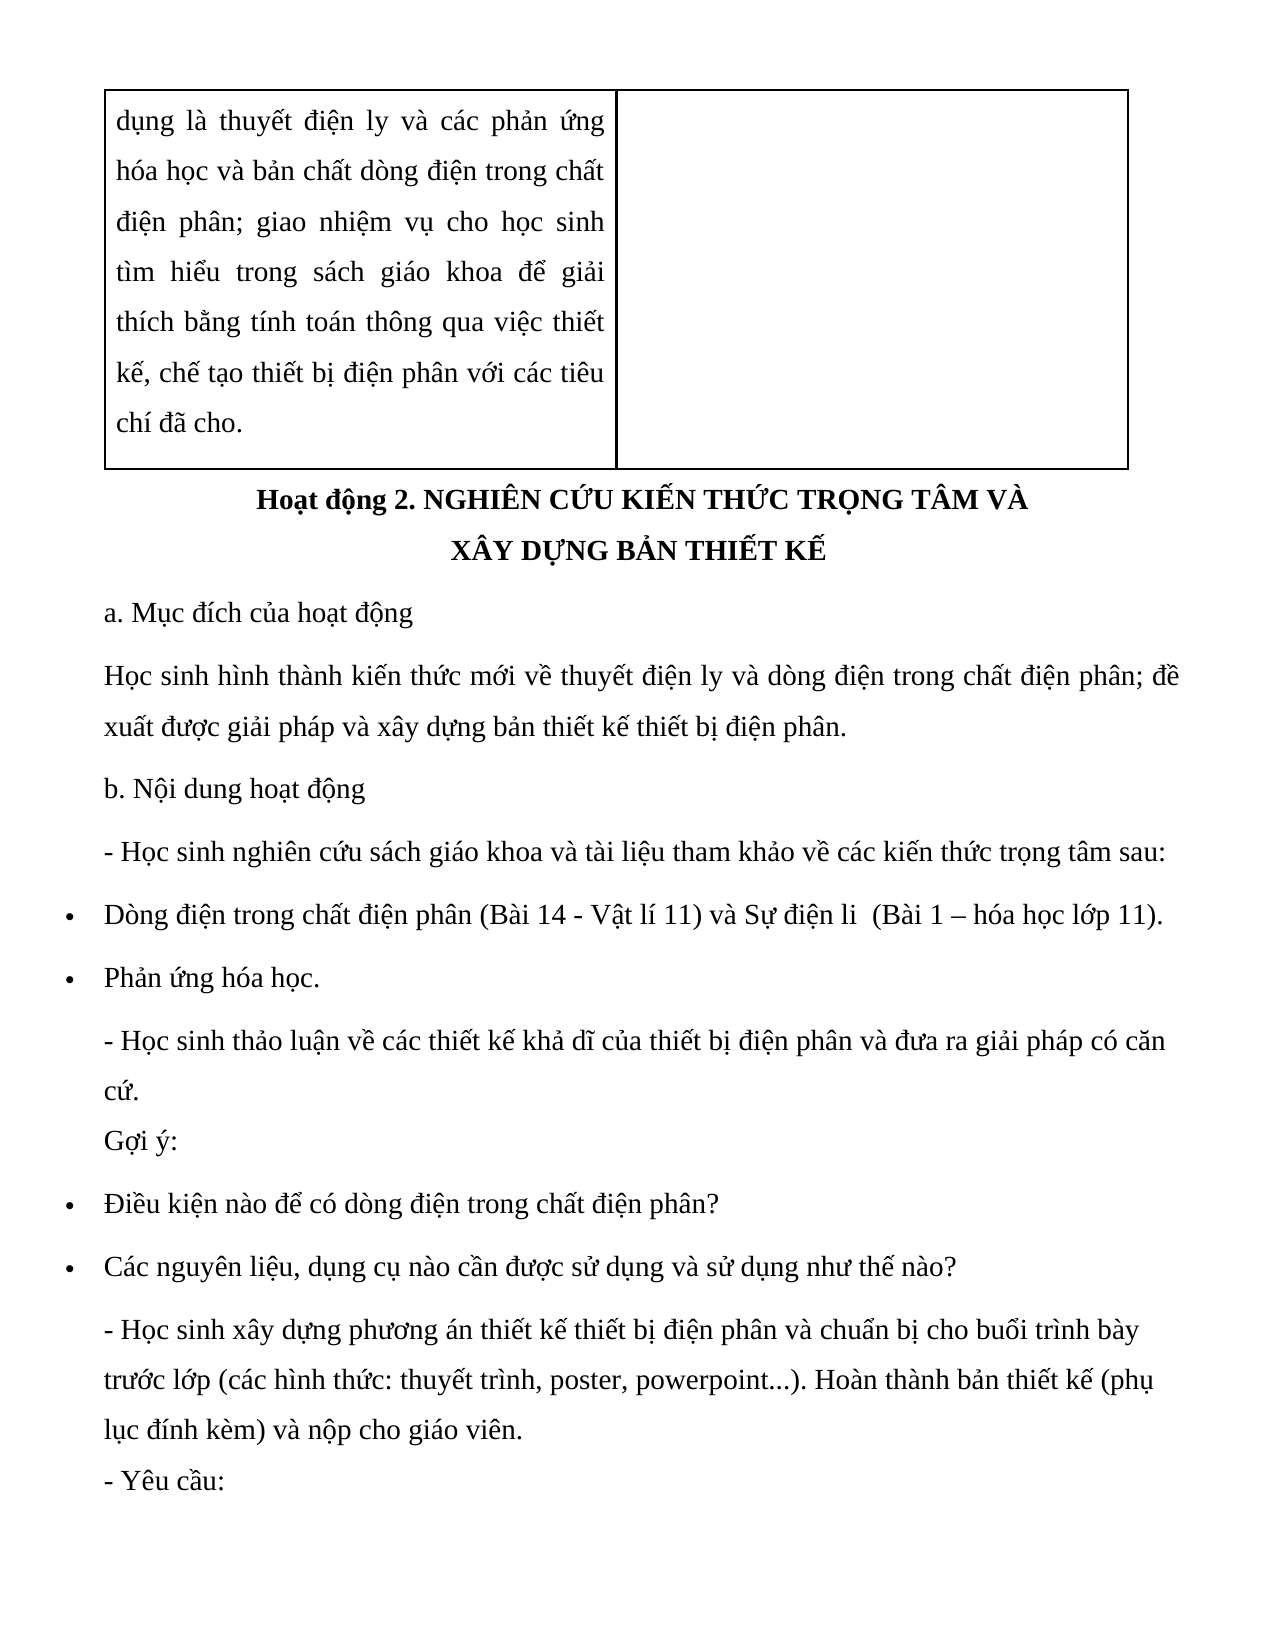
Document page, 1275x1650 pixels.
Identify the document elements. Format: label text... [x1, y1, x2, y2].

text - Học sinh xây dựng phương án thiết kế thiết bị điện phân và chuẩn bị cho buổi trình bày trước lớp (các hình thức: thuyết trình, poster, powerpoint...). Hoàn thành bản thiết kế (phụ lục đính kèm) và nộp cho giáo viên. - Yêu cầu: [103, 1312, 1181, 1496]
list Điều kiện nào để có dòng điện trong chất điện phân? [66, 1186, 1181, 1220]
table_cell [618, 91, 1127, 468]
list Phản ứng hóa học. [66, 960, 1181, 993]
subtitle b. Nội dung hoạt động [103, 771, 1181, 805]
list Các nguyên liệu, dụng cụ nào cần được sử dụng và sử dụng như thế nào? [66, 1249, 1181, 1282]
text - Học sinh nghiên cứu sách giáo khoa và tài liệu tham khảo về các kiến thức trọng tâm sau: [103, 834, 1181, 868]
text Học sinh hình thành kiến thức mới về thuyết điện ly và dòng điện trong chất điện phân; đề xuất được giải pháp và xây dựng bản thiết kế thiết bị điện phân. [103, 658, 1181, 742]
subtitle a. Mục đích của hoạt động [103, 596, 1181, 629]
list Dòng điện trong chất điện phân (Bài 14 - Vật lí 11) và Sự điện li (Bài 1 – hóa học lớp 11). [66, 897, 1181, 931]
subtitle Hoạt động 2. NGHIÊN CỨU KIẾN THỨC TRỌNG TÂM VÀ XÂY DỰNG BẢN THIẾT KẾ [103, 482, 1181, 566]
text - Học sinh thảo luận về các thiết kế khả dĩ của thiết bị điện phân và đưa ra giải pháp có căn cứ. Gợi ý: [103, 1023, 1181, 1157]
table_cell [106, 91, 615, 468]
